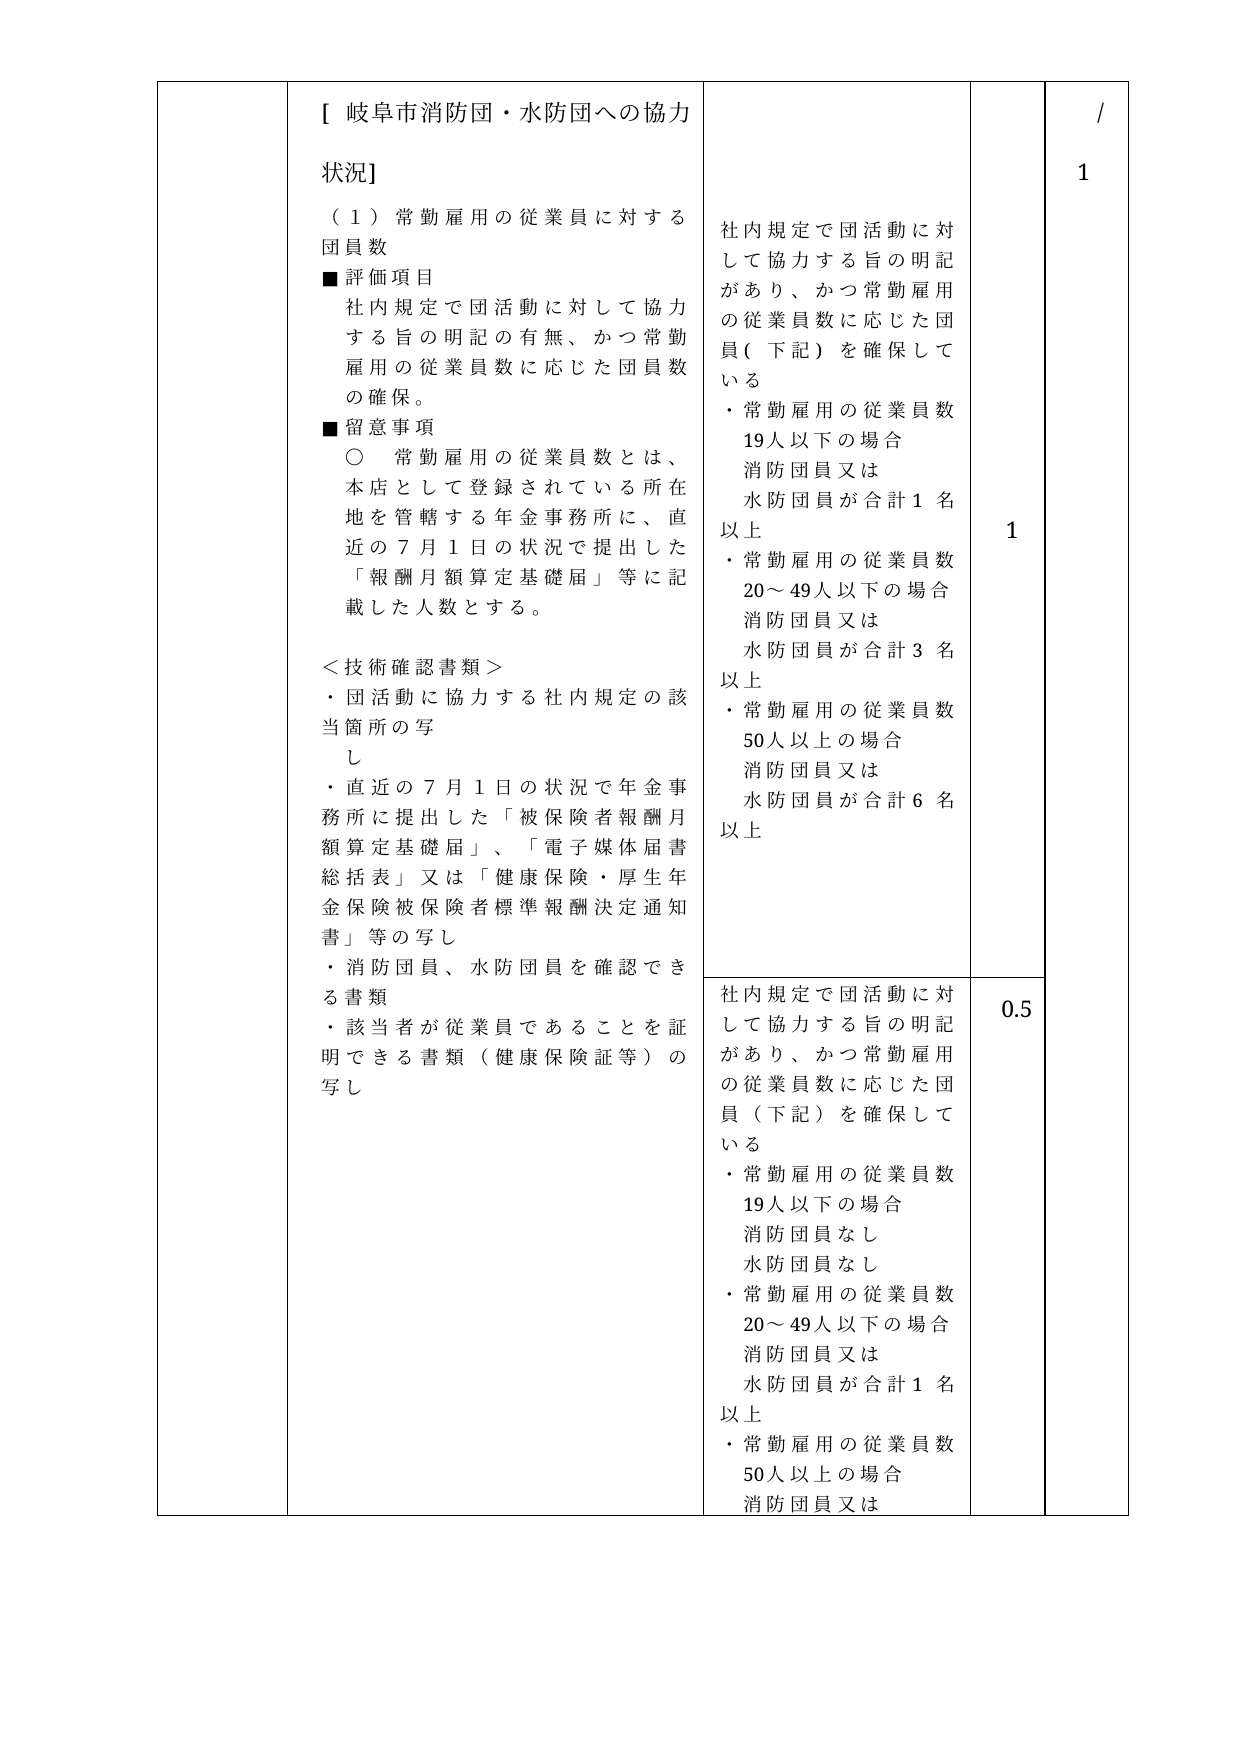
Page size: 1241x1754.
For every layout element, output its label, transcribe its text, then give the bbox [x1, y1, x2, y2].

table_cell 社内規定で団活動に対して協力する旨の明記があり、かつ常勤雇用の従業員数に応じた団員(下記)を確保している ・常勤雇用の従業員数19人以下の場合 消防団員又は 水防団員が合計1名以上 ・常勤雇用の従業員数20～49人以下の場合 消防団員又は 水防団員が合計3名以上 ・常勤雇用の従業員数50人以上の場合 消防団員又は 水防団員が合計6名以上 [704, 82, 970, 977]
table_cell 社内規定で団活動に対して協力する旨の明記があり、かつ常勤雇用の従業員数に応じた団員（下記）を確保している ・常勤雇用の従業員数19人以下の場合 消防団員なし 水防団員なし ・常勤雇用の従業員数20～49人以下の場合 消防団員又は 水防団員が合計1名以上 ・常勤雇用の従業員数50人以上の場合 消防団員又は 水防団員が合計3名以上 [704, 978, 970, 1515]
table_cell 0.5 [971, 978, 1044, 1515]
table_cell /1 [1046, 82, 1128, 1515]
table_cell 1 [971, 82, 1044, 977]
table_cell [岐阜市消防団・水防団への協力状況] （１）常勤雇用の従業員に対する団員数 ■ 評価項目 社内規定で団活動に対して協力する旨の明記の有無、かつ常勤雇用の従業員数に応じた団員数の確保。 ■ 留意事項 〇 常勤雇用の従業員数とは、本店として登録されている所在地を管轄する年金事務所に、直近の７月１日の状況で提出した「報酬月額算定基礎届」等に記載した人数とする。 ＜技術確認書類＞ ・団活動に協力する社内規定の該当箇所の写 し ・直近の７月１日の状況で年金事務所に提出した「被保険者報酬月額算定基礎届」、「電子媒体届書総括表」又は「健康保険・厚生年金保険被保険者標準報酬決定通知書」等の写し ・消防団員、水防団員を確認できる書類 ・該当者が従業員であることを証明できる書類（健康保険証等）の写し [288, 82, 703, 1515]
